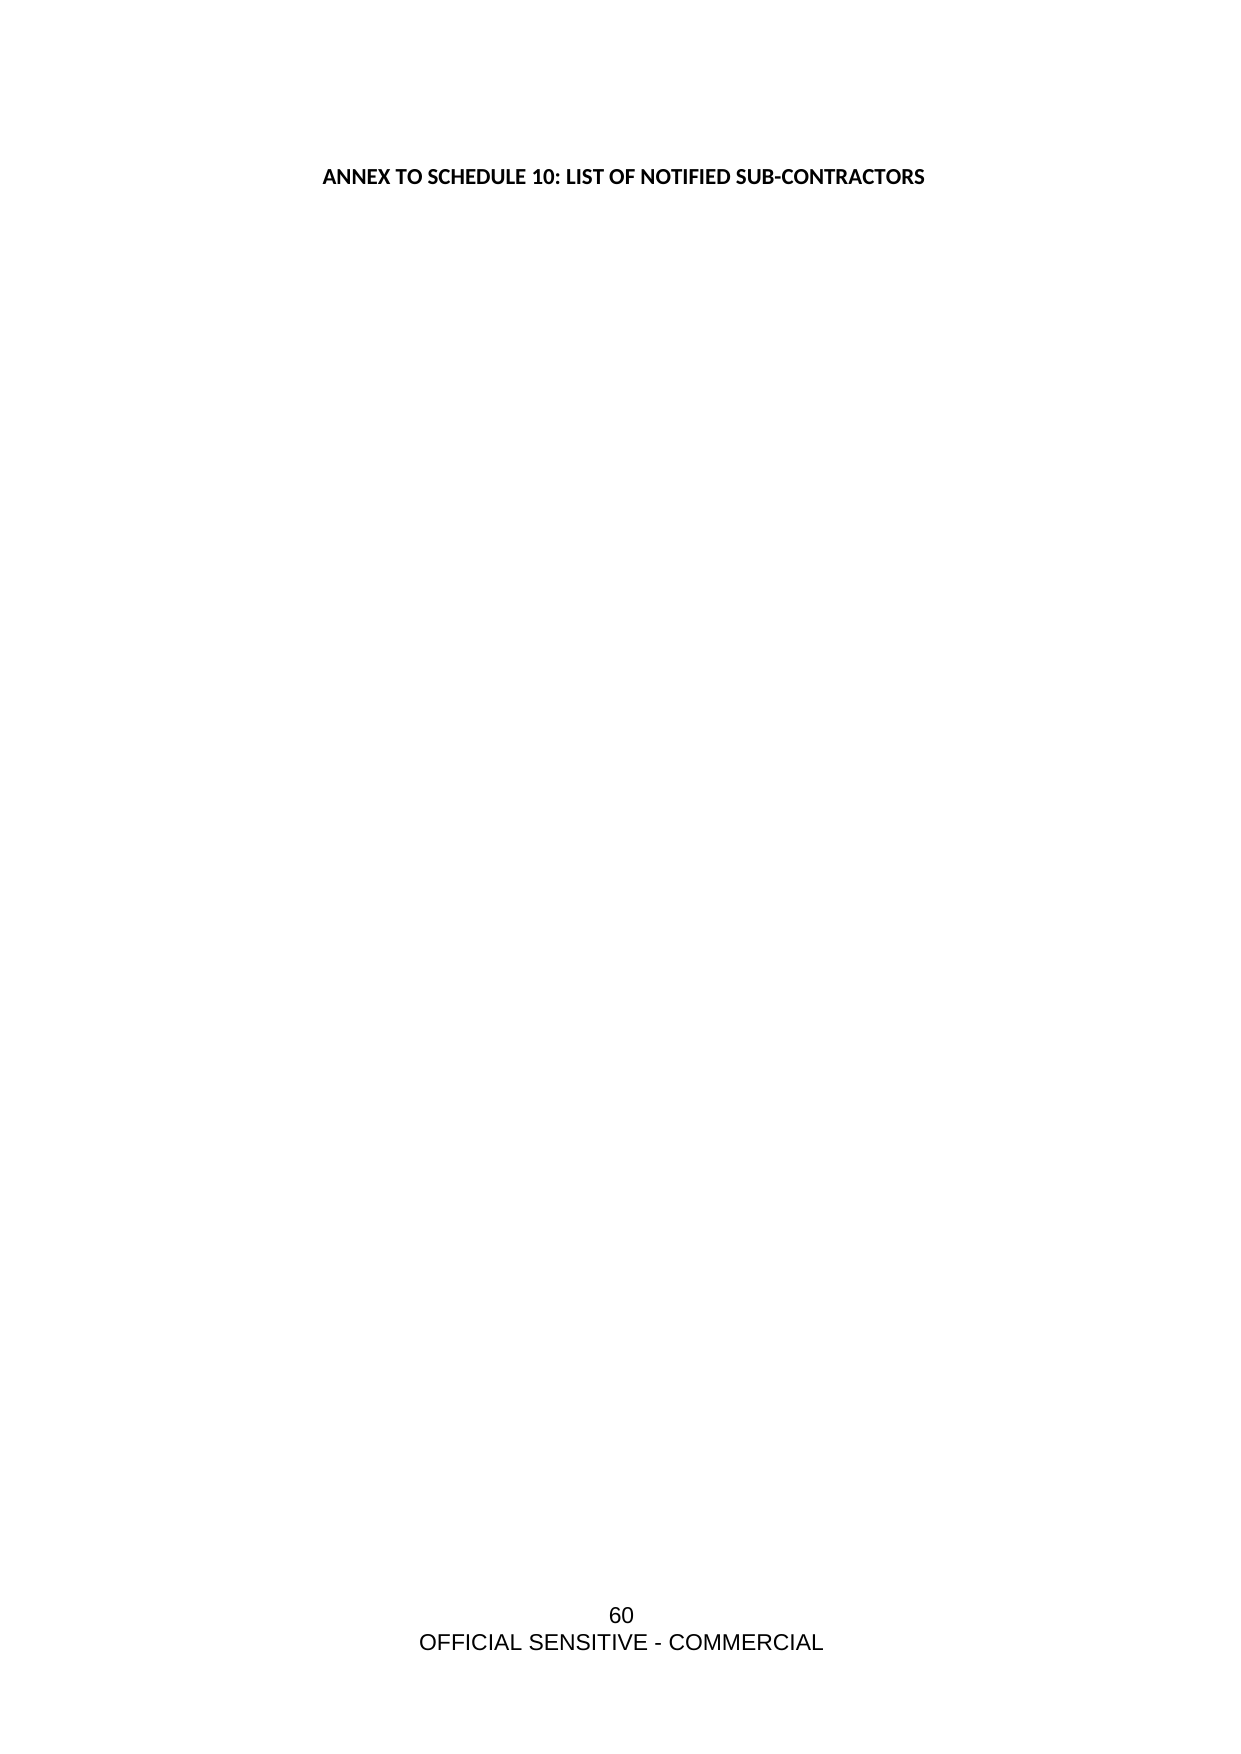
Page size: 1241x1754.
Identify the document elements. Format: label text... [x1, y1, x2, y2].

text ANNEX to schedule 10: LIST OF NOTIFIED SUB-CONTRACTORS [150, 162, 1093, 191]
